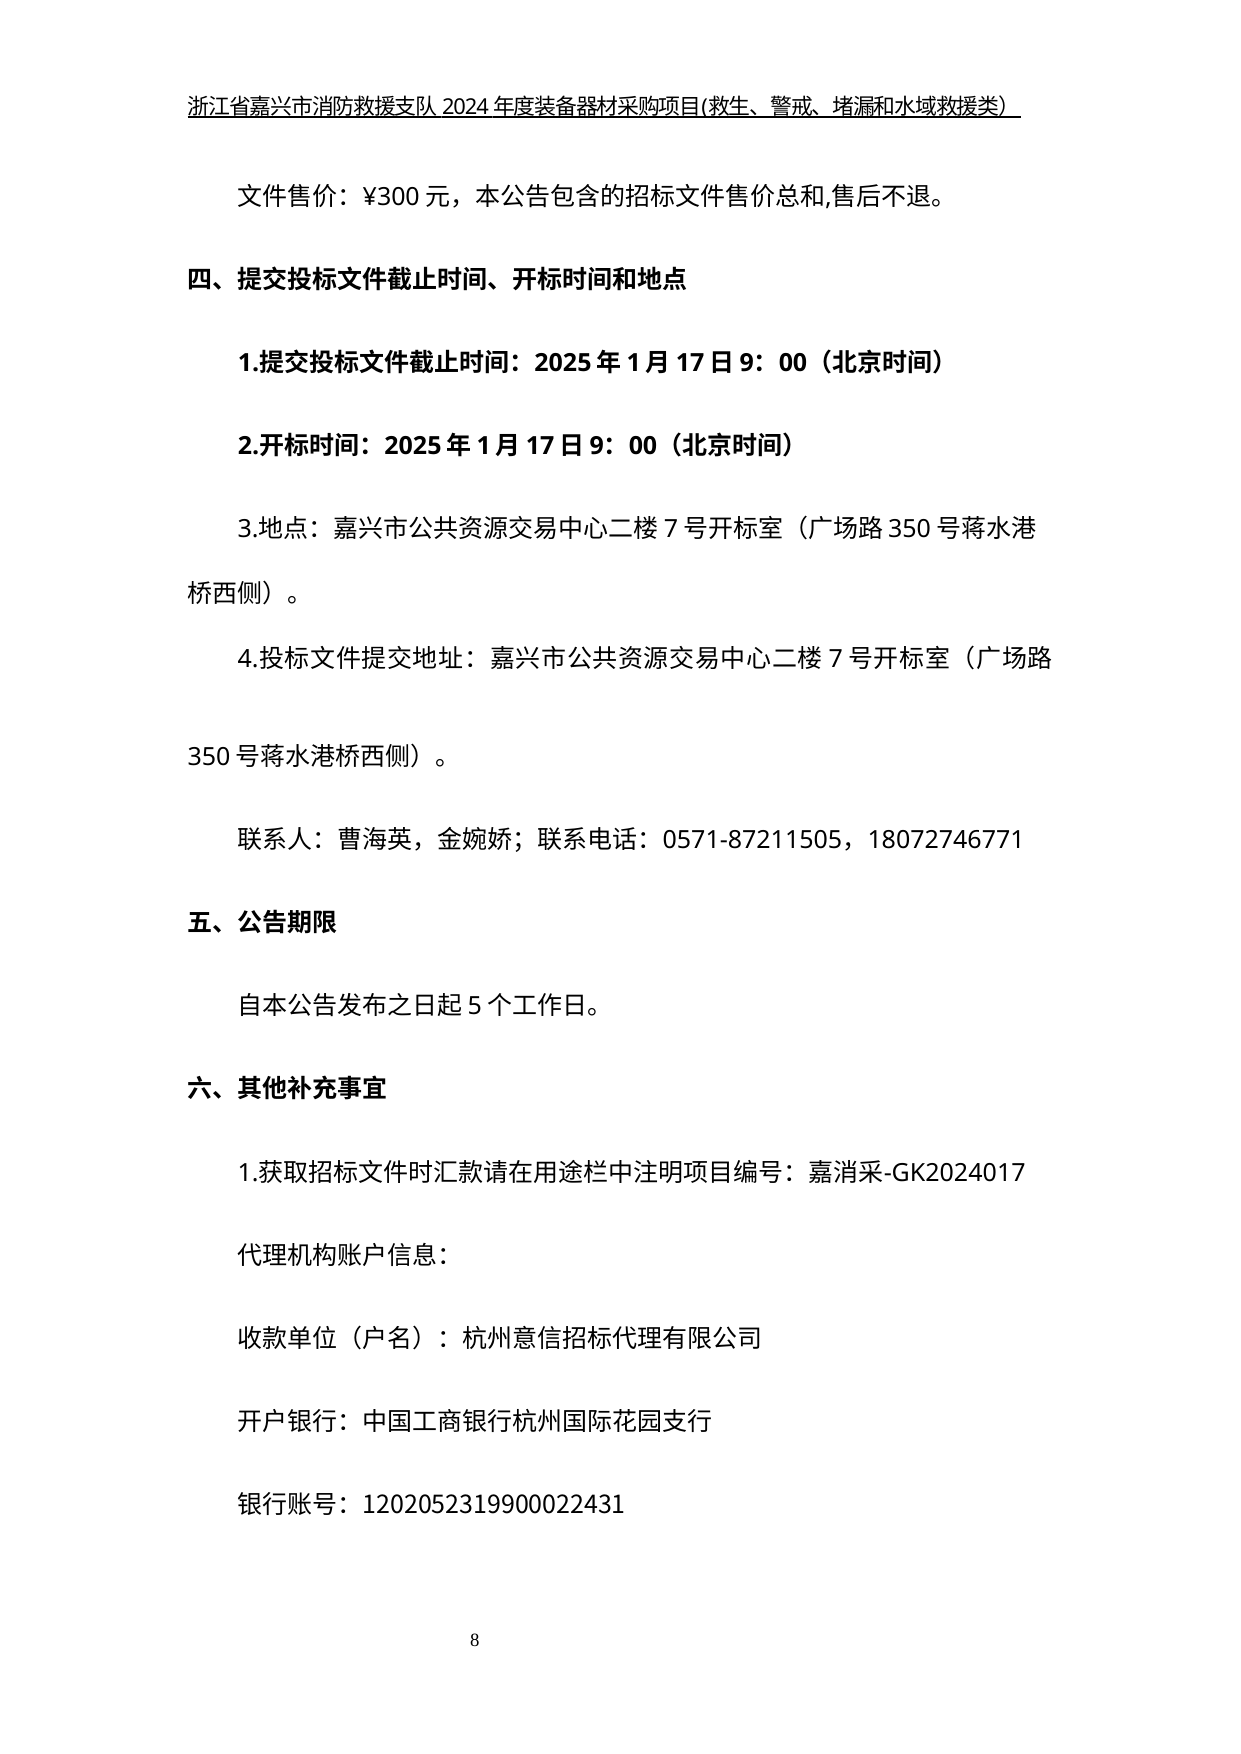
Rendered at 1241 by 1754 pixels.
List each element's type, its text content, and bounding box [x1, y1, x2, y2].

text 银行账号：1202052319900022431 [187, 1470, 1053, 1535]
text 文件售价：¥300元，本公告包含的招标文件售价总和,售后不退。 [187, 162, 1053, 227]
text 4.投标文件提交地址：嘉兴市公共资源交易中心二楼7号开标室（广场路350号蒋水港桥西侧）。 [187, 624, 1053, 787]
text 代理机构账户信息： [187, 1221, 1053, 1286]
text 四、提交投标文件截止时间、开标时间和地点 [187, 245, 1053, 310]
list 其他补充事宜 [187, 1054, 1053, 1119]
text 五、公告期限 [187, 888, 1053, 953]
text 联系人：曹海英，金婉娇；联系电话：0571-87211505，18072746771 [187, 805, 1053, 870]
text 自本公告发布之日起5个工作日。 [187, 971, 1053, 1036]
text 开户银行：中国工商银行杭州国际花园支行 [187, 1387, 1053, 1452]
text 收款单位（户名）：杭州意信招标代理有限公司 [187, 1304, 1053, 1369]
text 1.提交投标文件截止时间：2025年1月17日9：00（北京时间） [187, 328, 1053, 393]
text 2.开标时间：2025年1月17日9：00（北京时间） [187, 411, 1053, 476]
text 1.获取招标文件时汇款请在用途栏中注明项目编号：嘉消采-GK2024017 [187, 1138, 1053, 1203]
text 3.地点：嘉兴市公共资源交易中心二楼7号开标室（广场路350号蒋水港桥西侧）。 [187, 494, 1053, 624]
